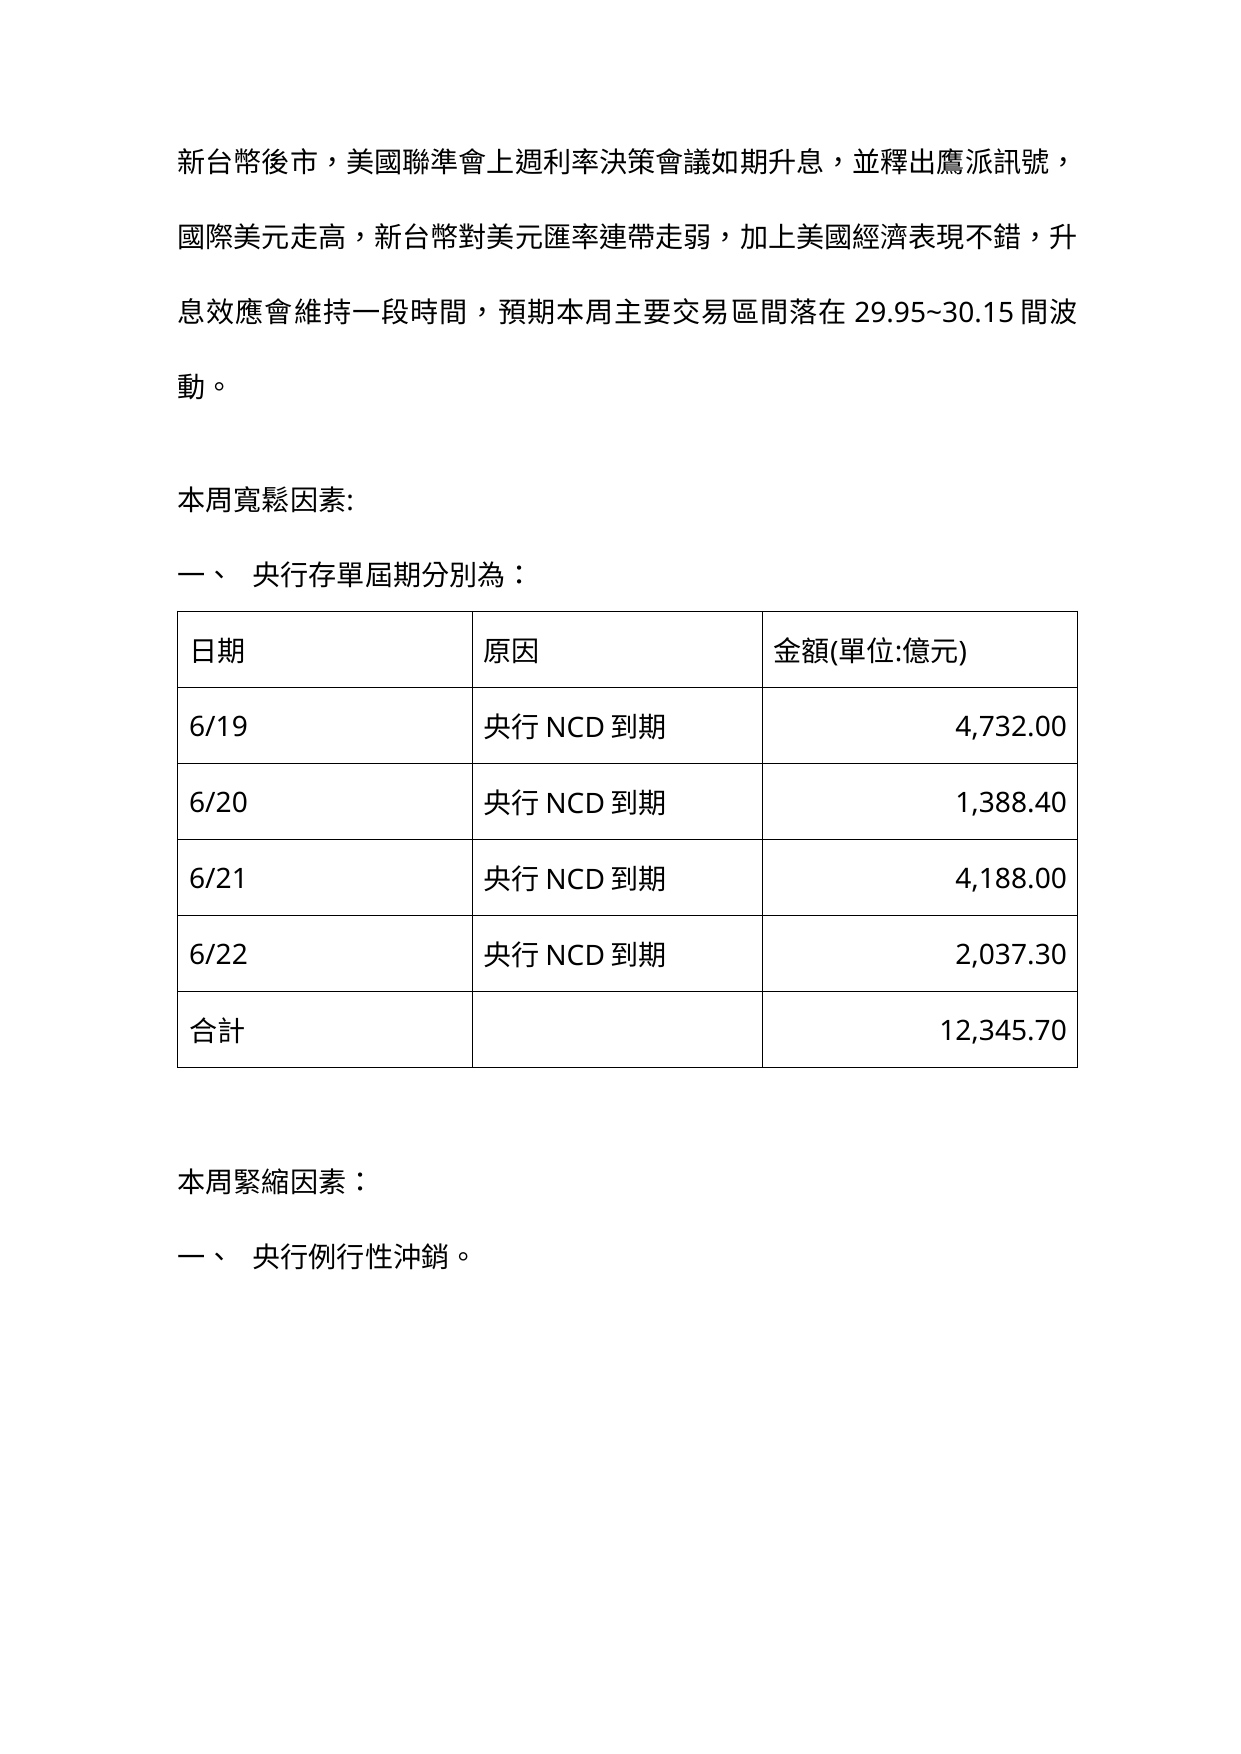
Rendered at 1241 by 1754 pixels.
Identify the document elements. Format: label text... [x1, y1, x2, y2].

table_cell 央行NCD到期 [473, 688, 762, 763]
text 本周寬鬆因素: [177, 461, 1078, 536]
table_header 日期 [178, 612, 472, 687]
table_cell 12,345.70 [763, 992, 1077, 1067]
table_cell 2,037.30 [763, 916, 1077, 991]
table_cell 合計 [178, 992, 472, 1067]
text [177, 123, 1078, 423]
table_header 原因 [473, 612, 762, 687]
table_cell 6/21 [178, 840, 472, 915]
table_cell 央行NCD到期 [473, 764, 762, 839]
text 本周緊縮因素： [177, 1143, 1078, 1218]
table_header 金額(單位:億元) [763, 612, 1077, 687]
table_cell 4,188.00 [763, 840, 1077, 915]
table_cell 6/19 [178, 688, 472, 763]
table_cell 央行NCD到期 [473, 840, 762, 915]
table_cell 1,388.40 [763, 764, 1077, 839]
table_cell 6/22 [178, 916, 472, 991]
list 央行例行性沖銷。 [177, 1218, 1078, 1293]
table_cell 央行NCD到期 [473, 916, 762, 991]
table_cell 6/20 [178, 764, 472, 839]
list 央行存單屆期分別為： [177, 536, 1078, 611]
table_cell [473, 992, 762, 1067]
table_cell 4,732.00 [763, 688, 1077, 763]
